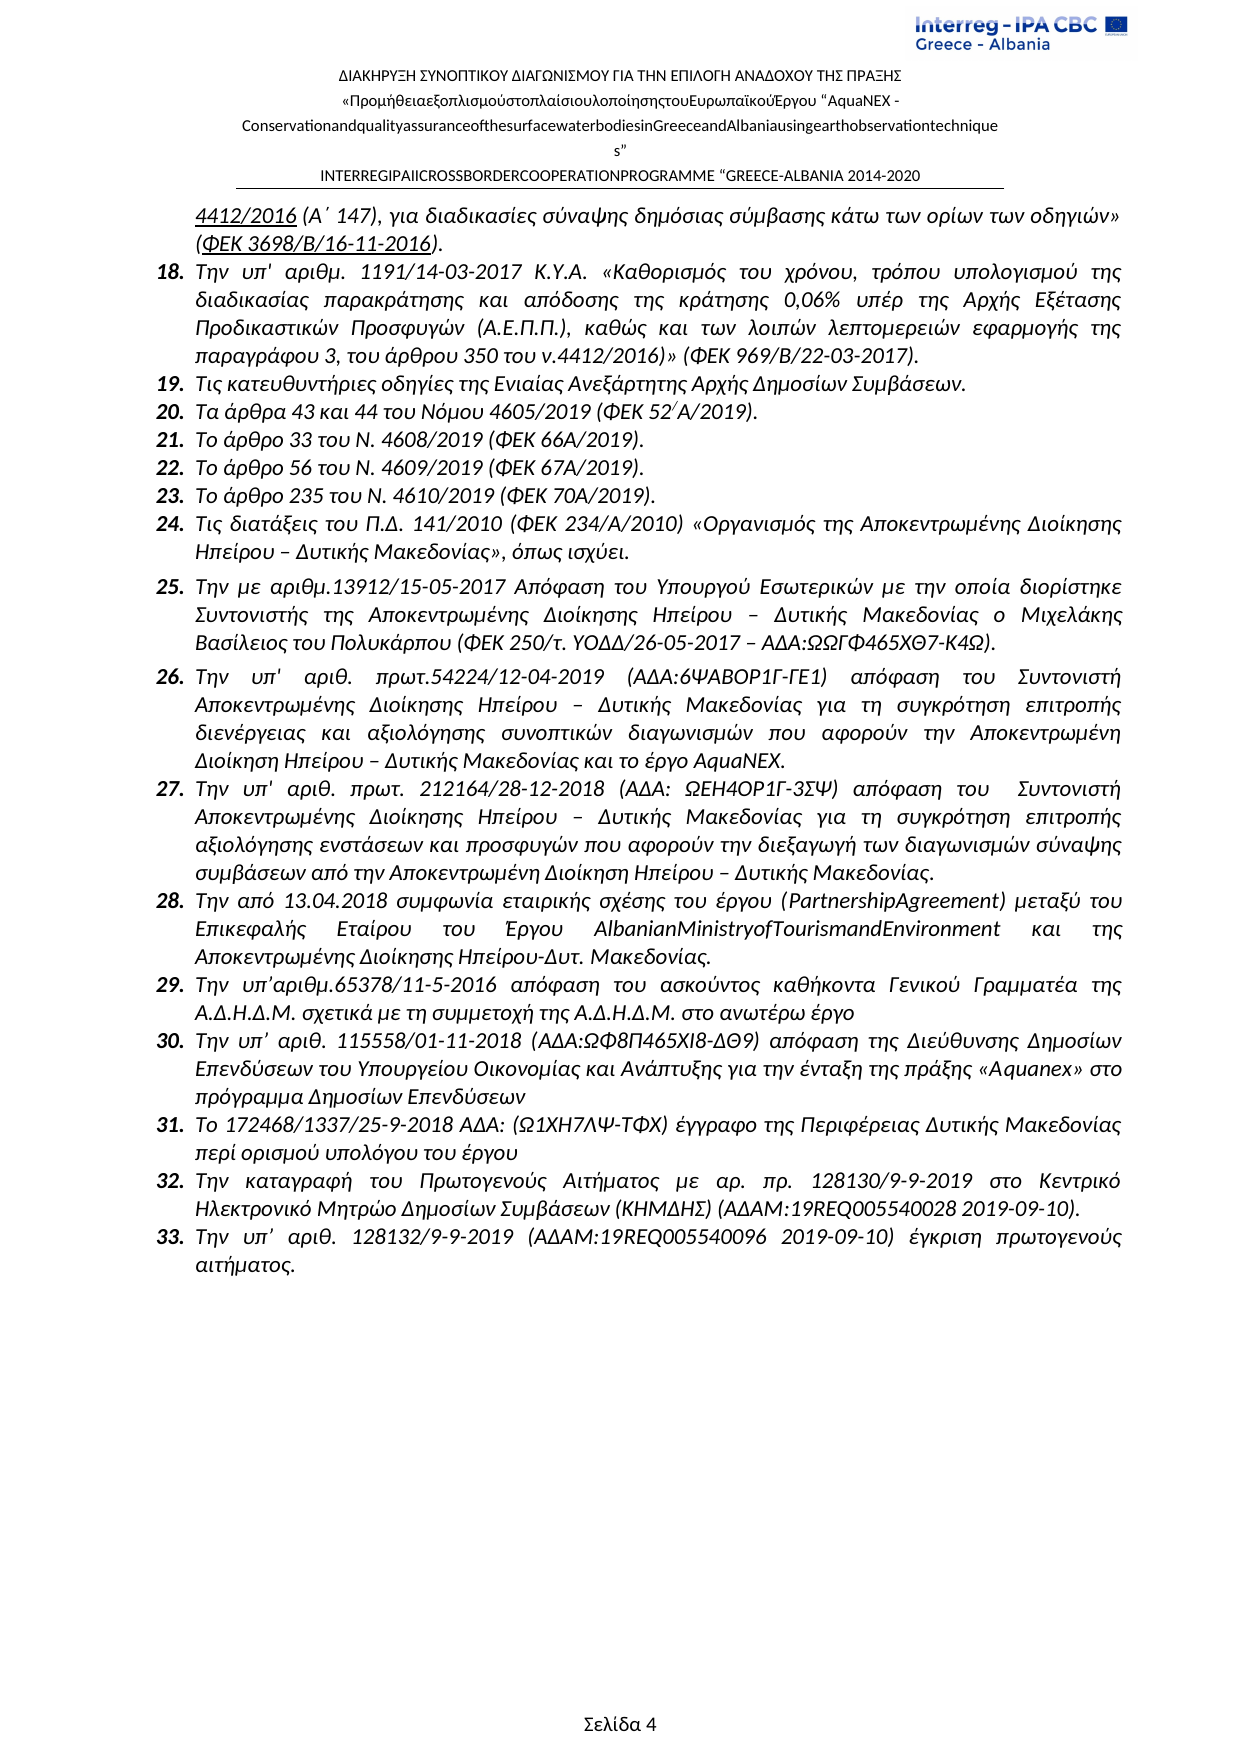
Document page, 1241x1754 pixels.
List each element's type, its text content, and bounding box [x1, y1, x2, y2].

list Την με αριθμ.13912/15-05-2017 Απόφαση του Υπουργού Εσωτερικών με την οποία διορίστηκε Συντονιστής της Αποκεντρωμένης Διοίκησης Ηπείρου – Δυτικής Μακεδονίας ο Μιχελάκης Βασίλειος του Πολυκάρπου (ΦΕΚ 250/τ. ΥΟΔΔ/26-05-2017 – ΑΔΑ:ΩΩΓΦ465ΧΘ7-Κ4Ω). [156, 572, 1123, 656]
list Την υπ’ αριθ. 115558/01-11-2018 (AΔΑ:ΩΦ8Π465ΧΙ8-ΔΘ9) απόφαση της Διεύθυνσης Δημοσίων Επενδύσεων του Υπουργείου Οικονομίας και Ανάπτυξης για την ένταξη της πράξης «Αquanex» στο πρόγραμμα Δημοσίων Επενδύσεων [156, 1026, 1122, 1110]
list Το άρθρο 56 του Ν. 4609/2019 (ΦΕΚ 67Α/2019). [156, 453, 1122, 481]
list Την υπ' αριθμ. 1191/14-03-2017 Κ.Υ.Α. «Καθορισμός του χρόνου, τρόπου υπολογισμού της διαδικασίας παρακράτησης και απόδοσης της κράτησης 0,06% υπέρ της Αρχής Εξέτασης Προδικαστικών Προσφυγών (Α.Ε.Π.Π.), καθώς και των λοιπών λεπτομερειών εφαρμογής της παραγράφου 3, του άρθρου 350 του ν.4412/2016)» (ΦΕΚ 969/Β/22-03-2017). [156, 257, 1122, 369]
list Τις διατάξεις του Π.Δ. 141/2010 (ΦΕΚ 234/Α/2010) «Οργανισμός της Αποκεντρωμένης Διοίκησης Ηπείρου – Δυτικής Μακεδονίας», όπως ισχύει. [156, 509, 1122, 566]
list Την υπ’ αριθ. 128132/9-9-2019 (ΑΔΑΜ:19REQ005540096 2019-09-10) έγκριση πρωτογενούς αιτήματος. [156, 1222, 1122, 1278]
list Την από 13.04.2018 συμφωνία εταιρικής σχέσης του έργου (PartnershipAgreement) μεταξύ του Επικεφαλής Εταίρου του Έργου AlbanianMinistryofTourismandEnvironment και της Αποκεντρωμένης Διοίκησης Ηπείρου-Δυτ. Μακεδονίας. [156, 886, 1122, 970]
list Την υπ' αριθ. πρωτ. 212164/28-12-2018 (ΑΔΑ: ΩΕΗ4ΟΡ1Γ-3ΣΨ) απόφαση του Συντονιστή Αποκεντρωμένης Διοίκησης Ηπείρου – Δυτικής Μακεδονίας για τη συγκρότηση επιτροπής αξιολόγησης ενστάσεων και προσφυγών που αφορούν την διεξαγωγή των διαγωνισμών σύναψης συμβάσεων από την Αποκεντρωμένη Διοίκηση Ηπείρου – Δυτικής Μακεδονίας. [156, 774, 1122, 886]
list Τα άρθρα 43 και 44 του Νόμου 4605/2019 (ΦΕΚ 52/Α/2019). [156, 397, 1122, 425]
list Την υπ’αριθμ.65378/11-5-2016 απόφαση του ασκούντος καθήκοντα Γενικού Γραμματέα της Α.Δ.Η.Δ.Μ. σχετικά με τη συμμετοχή της Α.Δ.Η.Δ.Μ. στο ανωτέρω έργο [156, 970, 1122, 1026]
list Τις κατευθυντήριες οδηγίες της Ενιαίας Ανεξάρτητης Αρχής Δημοσίων Συμβάσεων. [156, 369, 1122, 397]
list Την καταγραφή του Πρωτογενούς Αιτήματος με αρ. πρ. 128130/9-9-2019 στο Κεντρικό Ηλεκτρονικό Μητρώο Δημοσίων Συμβάσεων (ΚΗΜΔΗΣ) (ΑΔΑΜ:19REQ005540028 2019-09-10). [156, 1166, 1122, 1222]
list Το άρθρο 33 του Ν. 4608/2019 (ΦΕΚ 66Α/2019). [156, 425, 1122, 453]
list Το 172468/1337/25-9-2018 ΑΔΑ: (Ω1ΧΗ7ΛΨ-ΤΦΧ) έγγραφο της Περιφέρειας Δυτικής Μακεδονίας περί ορισμού υπολόγου του έργου [156, 1110, 1122, 1166]
list Το άρθρο 235 του Ν. 4610/2019 (ΦΕΚ 70Α/2019). [156, 481, 1122, 509]
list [156, 201, 1122, 257]
list Την υπ' αριθ. πρωτ.54224/12-04-2019 (ΑΔΑ:6ΨΑΒΟΡ1Γ-ΓΕ1) απόφαση του Συντονιστή Αποκεντρωμένης Διοίκησης Ηπείρου – Δυτικής Μακεδονίας για τη συγκρότηση επιτροπής διενέργειας και αξιολόγησης συνοπτικών διαγωνισμών που αφορούν την Αποκεντρωμένη Διοίκηση Ηπείρου – Δυτικής Μακεδονίας και το έργο AquaNEX. [156, 662, 1122, 774]
picture [905, 6, 1138, 61]
